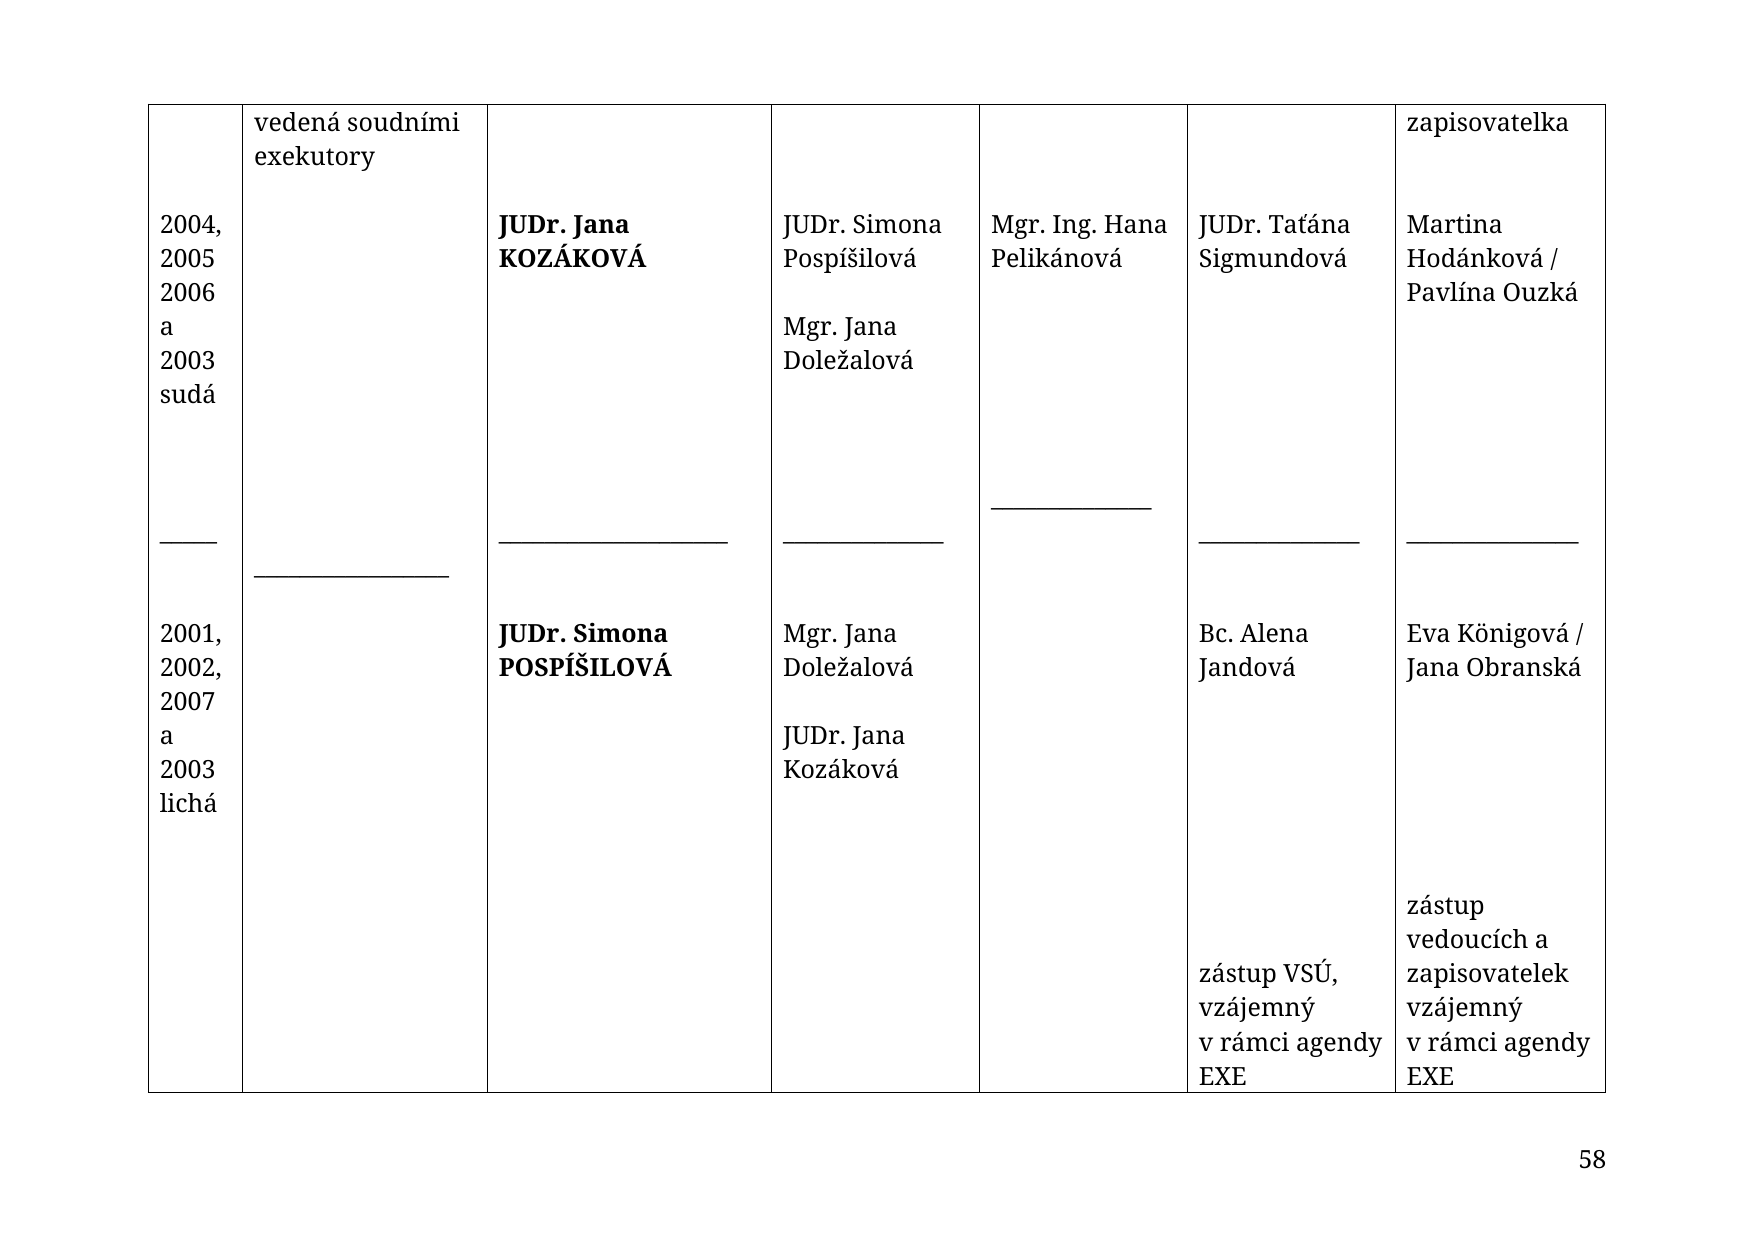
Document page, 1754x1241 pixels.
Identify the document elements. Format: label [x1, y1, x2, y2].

table_cell [980, 105, 1187, 1092]
table_cell [1188, 105, 1395, 1092]
table_cell [1396, 105, 1605, 1092]
table_cell [149, 105, 242, 1092]
table_cell [243, 105, 487, 1092]
table_cell [772, 105, 979, 1092]
table_cell [488, 105, 771, 1092]
